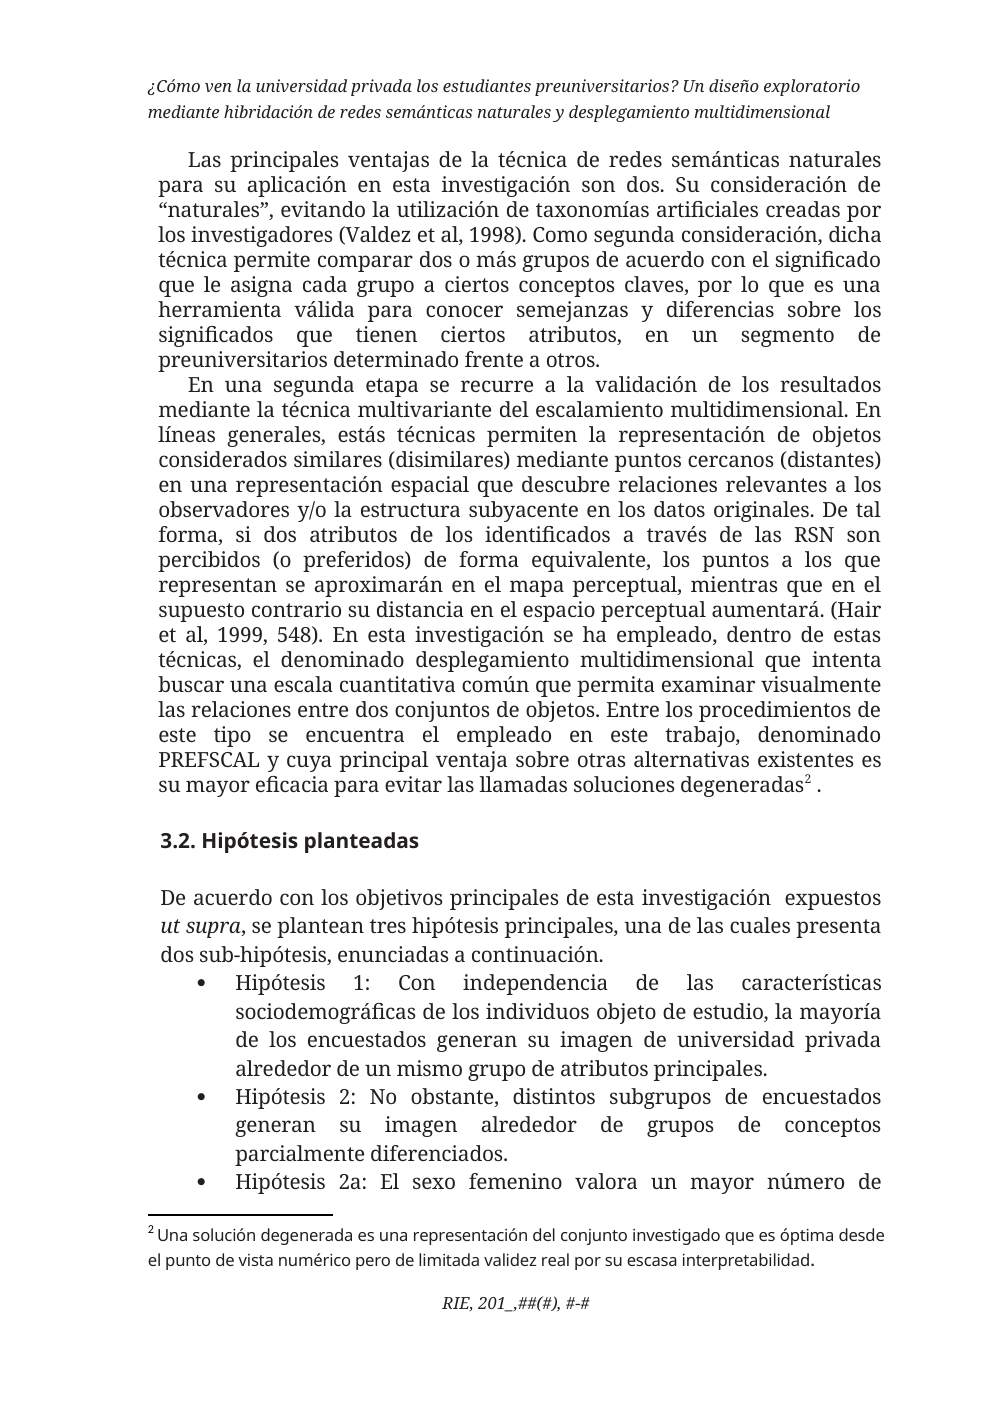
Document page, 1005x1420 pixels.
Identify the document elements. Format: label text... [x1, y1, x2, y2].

list Hipótesis 1: Con independencia de las características sociodemográficas de los individuos objeto de estudio, la mayoría de los encuestados generan su imagen de universidad privada alrededor de un mismo grupo de atributos principales. [198, 968, 882, 1082]
list Hipótesis 2: No obstante, distintos subgrupos de encuestados generan su imagen alrededor de grupos de conceptos parcialmente diferenciados. [198, 1082, 882, 1167]
text De acuerdo con los objetivos principales de esta investigación expuestos ut supra, se plantean tres hipótesis principales, una de las cuales presenta dos sub-hipótesis, enunciadas a continuación. [160, 883, 882, 968]
text 3.2. Hipótesis planteadas [160, 826, 882, 854]
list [198, 1167, 882, 1196]
text Las principales ventajas de la técnica de redes semánticas naturales para su aplicación en esta investigación son dos. Su consideración de “naturales”, evitando la utilización de taxonomías artificiales creadas por los investigadores (Valdez et al, 1998). Como segunda consideración, dicha técnica permite comparar dos o más grupos de acuerdo con el significado que le asigna cada grupo a ciertos conceptos claves, por lo que es una herramienta válida para conocer semejanzas y diferencias sobre los significados que tienen ciertos atributos, en un segmento de preuniversitarios determinado frente a otros. [158, 148, 882, 373]
text En una segunda etapa se recurre a la validación de los resultados mediante la técnica multivariante del escalamiento multidimensional. En líneas generales, estás técnicas permiten la representación de objetos considerados similares (disimilares) mediante puntos cercanos (distantes) en una representación espacial que descubre relaciones relevantes a los observadores y/o la estructura subyacente en los datos originales. De tal forma, si dos atributos de los identificados a través de las RSN son percibidos (o preferidos) de forma equivalente, los puntos a los que representan se aproximarán en el mapa perceptual, mientras que en el supuesto contrario su distancia en el espacio perceptual aumentará. (Hair et al, 1999, 548). En esta investigación se ha empleado, dentro de estas técnicas, el denominado desplegamiento multidimensional que intenta buscar una escala cuantitativa común que permita examinar visualmente las relaciones entre dos conjuntos de objetos. Entre los procedimientos de este tipo se encuentra el empleado en este trabajo, denominado PREFSCAL y cuya principal ventaja sobre otras alternativas existentes es su mayor eficacia para evitar las llamadas soluciones degeneradas . [158, 373, 882, 798]
